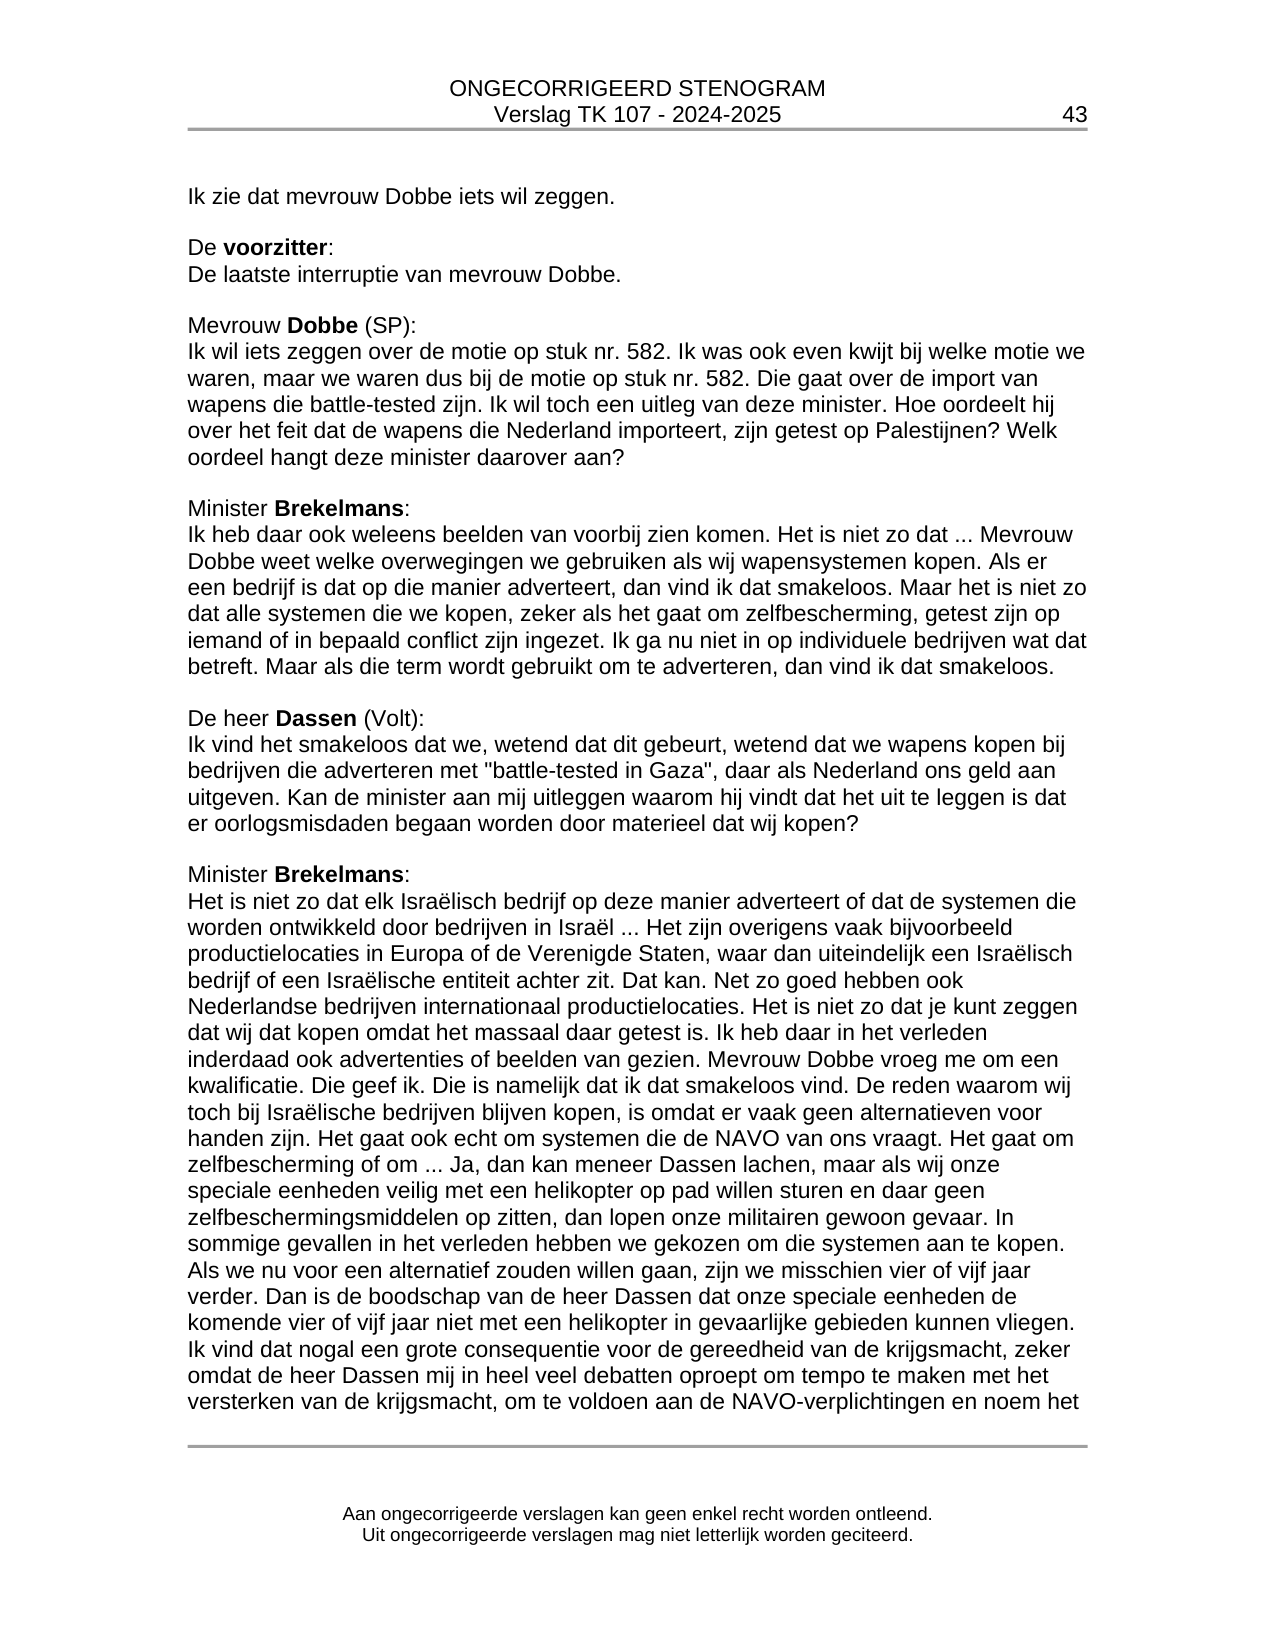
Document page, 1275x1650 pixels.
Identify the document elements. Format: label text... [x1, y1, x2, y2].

text De heer Dassen (Volt): Ik vind het smakeloos dat we, wetend dat dit gebeurt, wetend dat we wapens kopen bij bedrijven die adverteren met "battle-tested in Gaza", daar als Nederland ons geld aan uitgeven. Kan de minister aan mij uitleggen waarom hij vindt dat het uit te leggen is dat er oorlogsmisdaden begaan worden door materieel dat wij kopen? [187, 704, 1087, 836]
text Minister Brekelmans: Ik heb daar ook weleens beelden van voorbij zien komen. Het is niet zo dat ... Mevrouw Dobbe weet welke overwegingen we gebruiken als wij wapensystemen kopen. Als er een bedrijf is dat op die manier adverteert, dan vind ik dat smakeloos. Maar het is niet zo dat alle systemen die we kopen, zeker als het gaat om zelfbescherming, getest zijn op iemand of in bepaald conflict zijn ingezet. Ik ga nu niet in op individuele bedrijven wat dat betreft. Maar als die term wordt gebruikt om te adverteren, dan vind ik dat smakeloos. [187, 495, 1087, 679]
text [187, 156, 1087, 209]
text De voorzitter: De laatste interruptie van mevrouw Dobbe. [187, 234, 1087, 287]
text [187, 861, 1087, 1415]
text Mevrouw Dobbe (SP): Ik wil iets zeggen over de motie op stuk nr. 582. Ik was ook even kwijt bij welke motie we waren, maar we waren dus bij de motie op stuk nr. 582. Die gaat over de import van wapens die battle-tested zijn. Ik wil toch een uitleg van deze minister. Hoe oordeelt hij over het feit dat de wapens die Nederland importeert, zijn getest op Palestijnen? Welk oordeel hangt deze minister daarover aan? [187, 312, 1087, 470]
